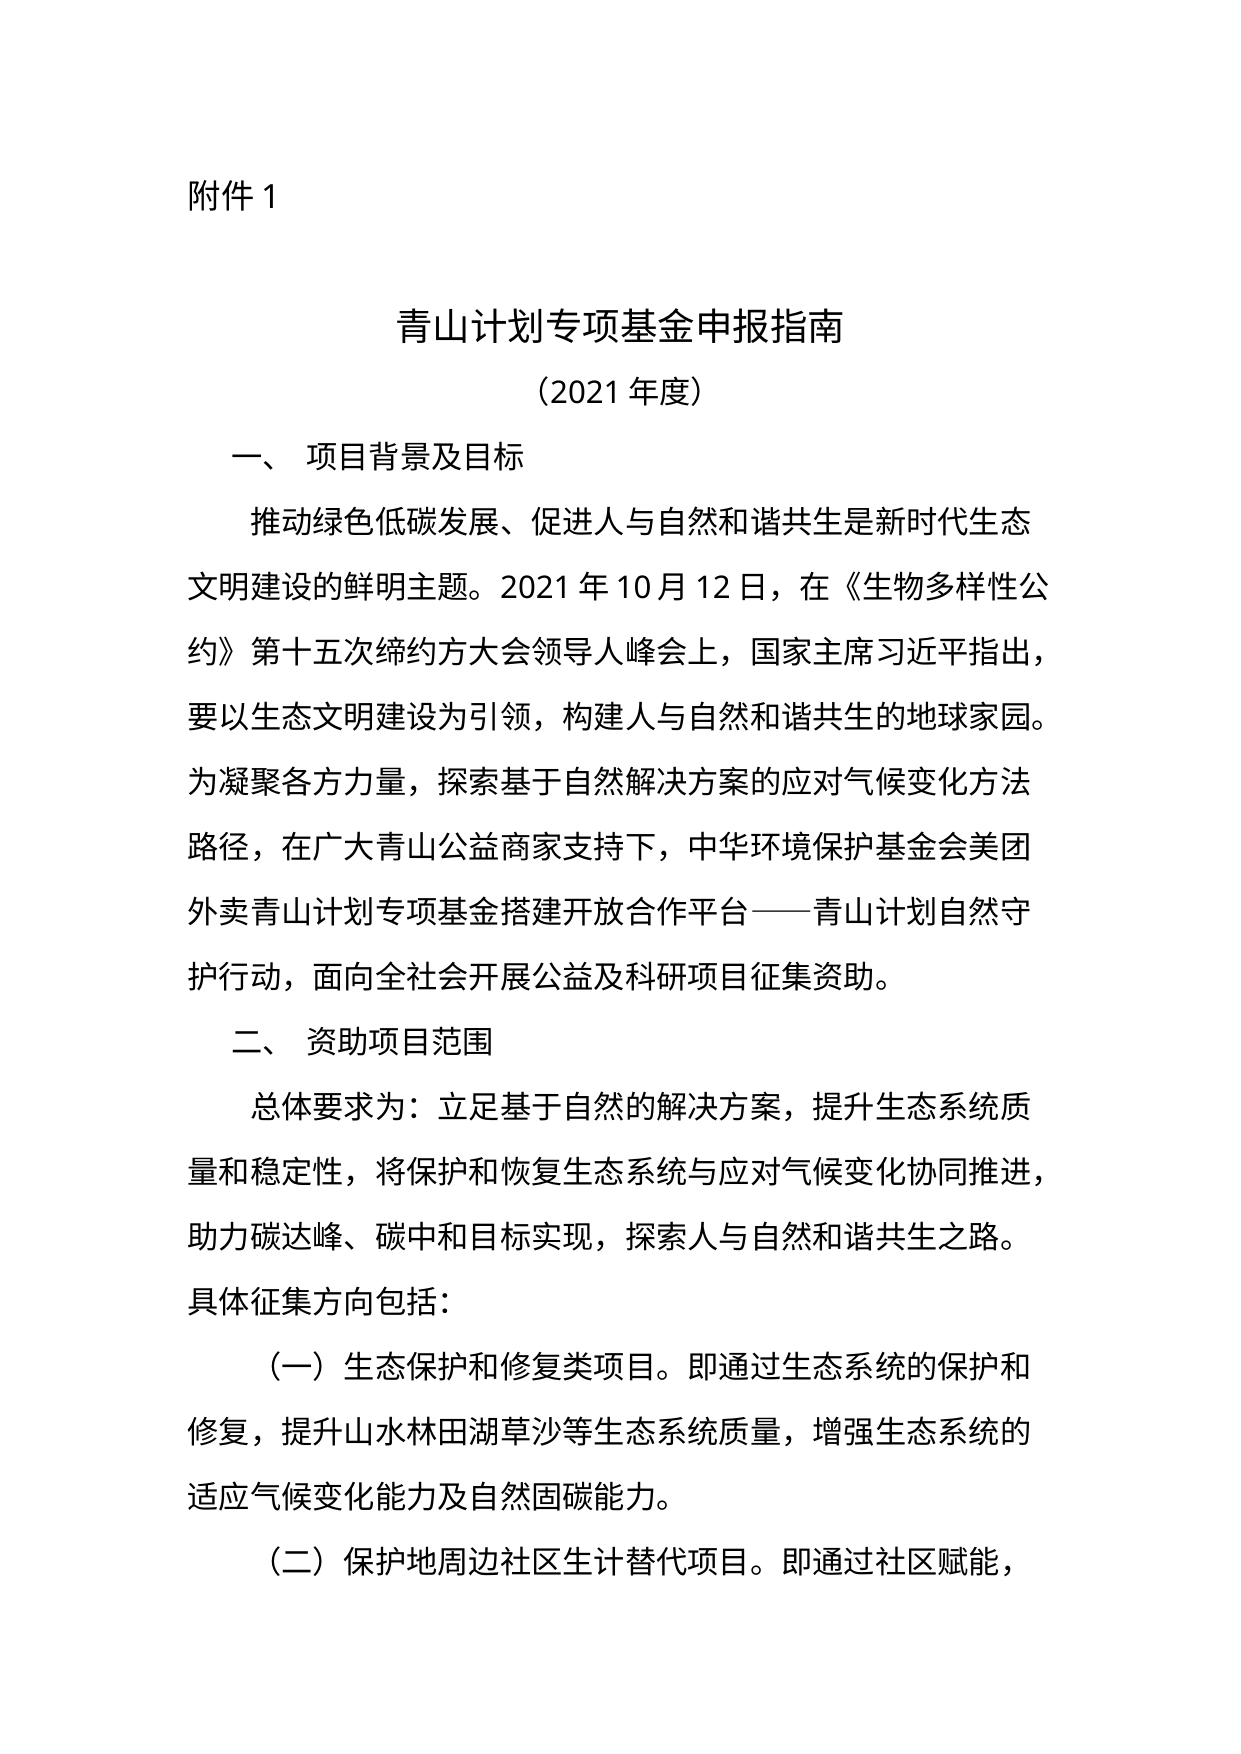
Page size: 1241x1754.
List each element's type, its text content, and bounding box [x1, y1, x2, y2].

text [187, 1527, 1053, 1592]
list 项目背景及目标 [231, 422, 1053, 487]
text 推动绿色低碳发展、促进人与自然和谐共生是新时代生态文明建设的鲜明主题。2021年10月12日，在《生物多样性公约》第十五次缔约方大会领导人峰会上，国家主席习近平指出，要以生态文明建设为引领，构建人与自然和谐共生的地球家园。为凝聚各方力量，探索基于自然解决方案的应对气候变化方法路径，在广大青山公益商家支持下，中华环境保护基金会美团外卖青山计划专项基金搭建开放合作平台——青山计划自然守护行动，面向全社会开展公益及科研项目征集资助。 [187, 487, 1053, 1007]
text 总体要求为：立足基于自然的解决方案，提升生态系统质量和稳定性，将保护和恢复生态系统与应对气候变化协同推进，助力碳达峰、碳中和目标实现，探索人与自然和谐共生之路。具体征集方向包括： [187, 1072, 1053, 1332]
text 附件1 [187, 162, 1053, 227]
text 青山计划专项基金申报指南 [187, 292, 1053, 357]
text （2021年度） [187, 357, 1053, 422]
list 资助项目范围 [231, 1007, 1053, 1072]
text （一）生态保护和修复类项目。即通过生态系统的保护和修复，提升山水林田湖草沙等生态系统质量，增强生态系统的适应气候变化能力及自然固碳能力。 [187, 1332, 1053, 1527]
